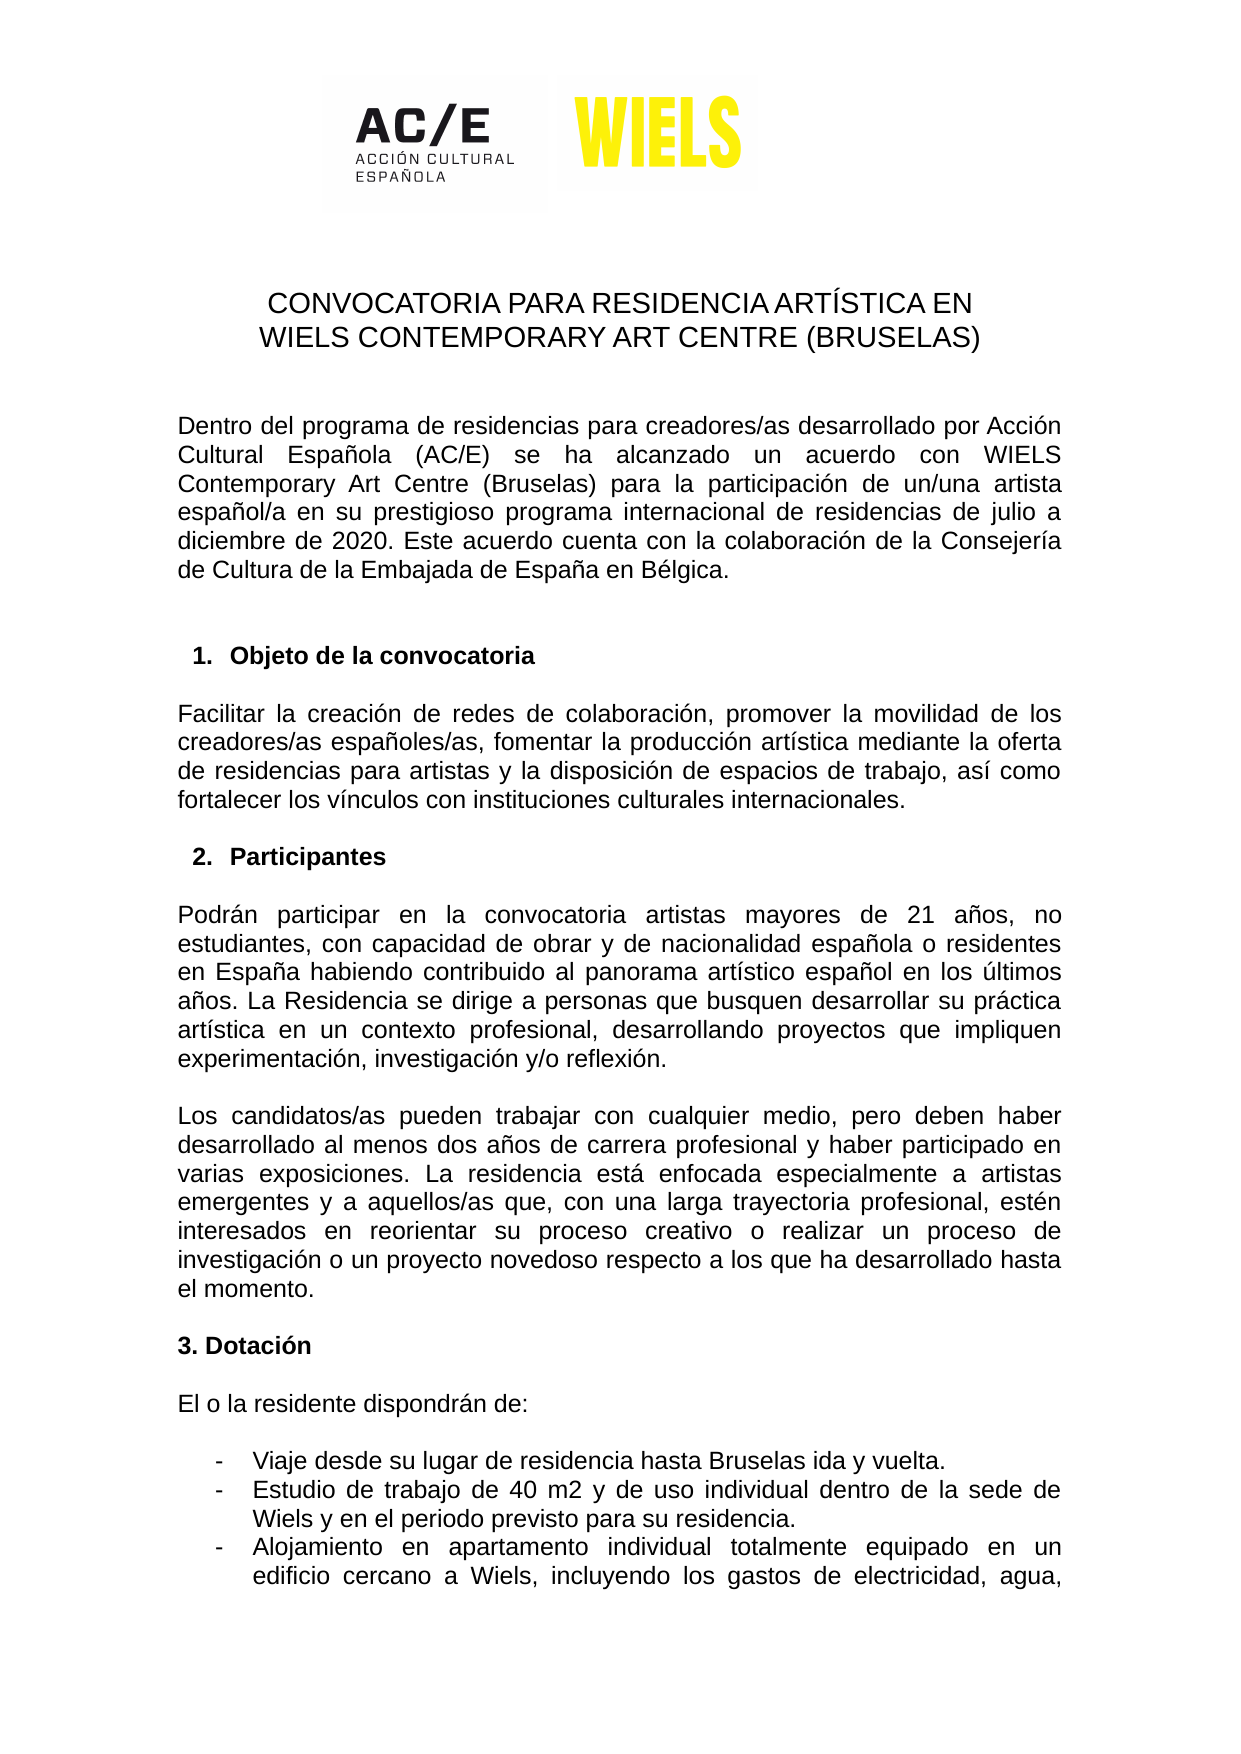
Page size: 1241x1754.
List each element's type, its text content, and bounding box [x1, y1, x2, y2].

text CONVOCATORIA PARA RESIDENCIA ARTÍSTICA EN [177, 286, 1063, 320]
list Participantes [192, 842, 1063, 871]
text Facilitar la creación de redes de colaboración, promover la movilidad de los creadores/as españoles/as, fomentar la producción artística mediante la oferta de residencias para artistas y la disposición de espacios de trabajo, así como fortalecer los vínculos con instituciones culturales internacionales. [177, 698, 1063, 813]
text Los candidatos/as pueden trabajar con cualquier medio, pero deben haber desarrollado al menos dos años de carrera profesional y haber participado en varias exposiciones. La residencia está enfocada especialmente a artistas emergentes y a aquellos/as que, con una larga trayectoria profesional, estén interesados en reorientar su proceso creativo o realizar un proceso de investigación o un proyecto novedoso respecto a los que ha desarrollado hasta el momento. [177, 1101, 1063, 1302]
list Estudio de trabajo de 40 m2 y de uso individual dentro de la sede de Wiels y en el periodo previsto para su residencia. [215, 1475, 1063, 1532]
picture [321, 75, 549, 213]
text Dentro del programa de residencias para creadores/as desarrollado por Acción Cultural Española (AC/E) se ha alcanzado un acuerdo con WIELS Contemporary Art Centre (Bruselas) para la participación de un/una artista español/a en su prestigioso programa internacional de residencias de julio a diciembre de 2020. Este acuerdo cuenta con la colaboración de la Consejería de Cultura de la Embajada de España en Bélgica. [177, 411, 1063, 583]
picture [556, 75, 759, 191]
text Podrán participar en la convocatoria artistas mayores de 21 años, no estudiantes, con capacidad de obrar y de nacionalidad española o residentes en España habiendo contribuido al panorama artístico español en los últimos años. La Residencia se dirige a personas que busquen desarrollar su práctica artística en un contexto profesional, desarrollando proyectos que impliquen experimentación, investigación y/o reflexión. [177, 900, 1063, 1072]
text 3. Dotación [177, 1331, 1063, 1360]
text WIELS CONTEMPORARY ART CENTRE (BRUSELAS) [177, 320, 1063, 353]
text El o la residente dispondrán de: [177, 1388, 1063, 1417]
list Objeto de la convocatoria [192, 641, 1063, 670]
list Viaje desde su lugar de residencia hasta Bruselas ida y vuelta. [215, 1446, 1063, 1475]
